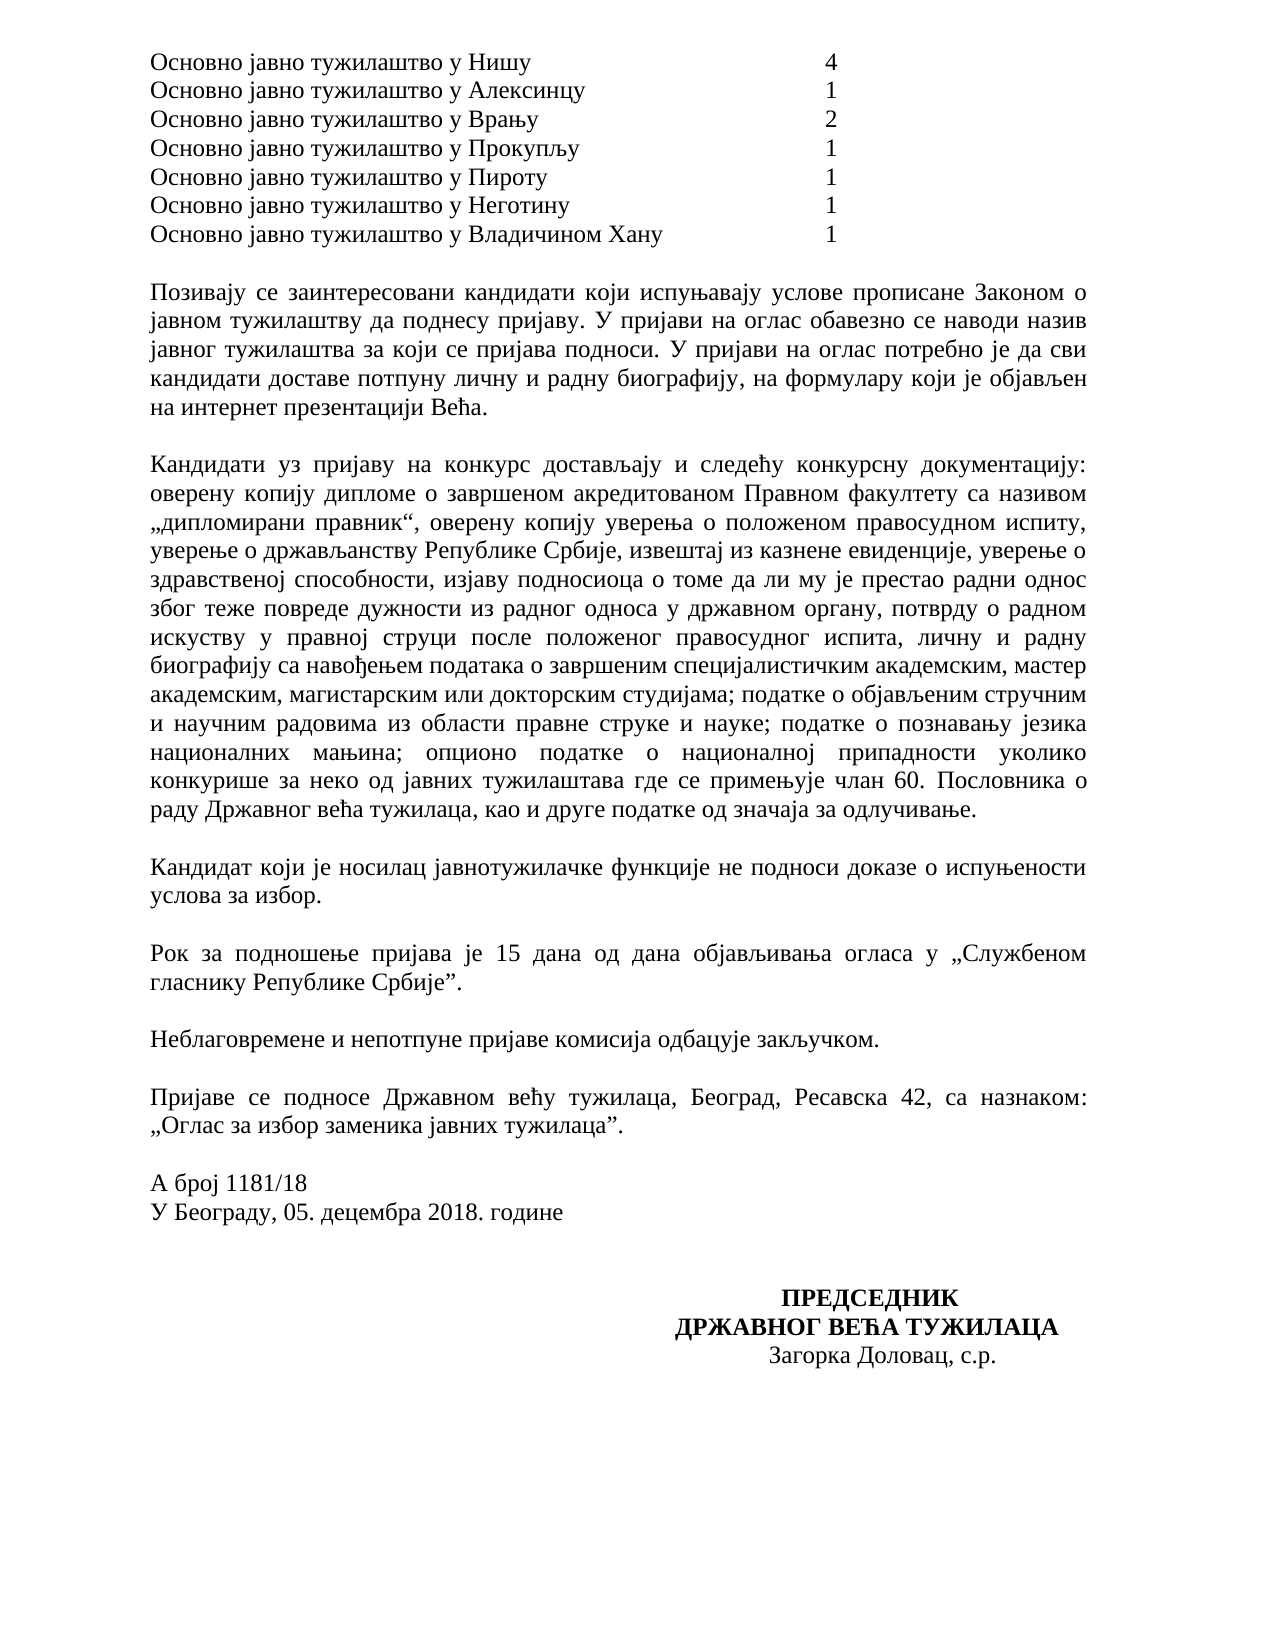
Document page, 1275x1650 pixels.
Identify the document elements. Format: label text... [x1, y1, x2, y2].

text Основно јавно тужилаштво у Алексинцу 1 [150, 76, 1087, 104]
text Основно јавно тужилаштво у Прокупљу 1 [150, 133, 1087, 162]
text Пријаве се подносе Државном већу тужилаца, Београд, Ресавска 42, са назнаком: „Оглас за избор заменика јавних тужилаца”. [150, 1082, 1087, 1139]
text Основно јавно тужилаштво у Нишу 4 [150, 47, 1087, 76]
text А број 1181/18 [150, 1168, 1087, 1197]
text Неблаговремене и непотпуне пријаве комисија одбацује закључком. [150, 1024, 1087, 1053]
text ДРЖАВНОГ ВЕЋА ТУЖИЛАЦА [675, 1312, 1087, 1341]
text ПРЕДСЕДНИК [150, 1283, 1087, 1312]
text Позивају се заинтересовани кандидати који испуњавају услове прописане Законом о јавном тужилаштву да поднесу пријаву. У пријави на оглас обавезно се наводи назив јавног тужилаштва за који се пријава подноси. У пријави на оглас потребно је да сви кандидати доставе потпуну личну и радну биографију, на формулару који је објављен на интернет презентацији Већа. [150, 277, 1087, 421]
text Загорка Доловац, с.р. [150, 1341, 1087, 1369]
text Рок за подношење пријава је 15 дана од дана објављивања огласа у „Службеном гласнику Републике Србије”. [150, 938, 1087, 996]
text Кандидати уз пријаву на конкурс достављају и следећу конкурсну документацију: оверену копију дипломе о завршеном акредитованом Правном факултету са називом „дипломирани правник“, оверену копију уверења о положеном правосудном испиту, уверење о држављанству Републике Србије, извештај из казнене евиденције, уверење о здравственој способности, изјаву подносиоца о томе да ли му је престао радни однос због теже повреде дужности из радног односа у државном органу, потврду о радном искуству у правној струци после положеног правосудног испита, личну и радну биографију са навођењем података о завршеним специјалистичким академским, мастер академским, магистарским или докторским студијама; податке о објављеним стручним и научним радовима из области правне струке и науке; податке о познавању језика националних мањина; опционо податке о националној припадности уколико конкурише за неко од јавних тужилаштава где се примењује члан 60. Пословника о раду Државног већа тужилаца, као и друге податке од значаја за одлучивање. [150, 449, 1087, 823]
text Основно јавно тужилаштво у Неготину 1 [150, 191, 1087, 219]
text Основно јавно тужилаштво у Врању 2 [150, 104, 1087, 133]
text Основно јавно тужилаштво у Пироту 1 [150, 162, 1087, 191]
text Кандидат који је носилац јавнотужилачке функције не подноси доказе о испуњености услова за избор. [150, 852, 1087, 909]
text У Београду, 05. децембра 2018. године [150, 1197, 1087, 1226]
text Основно јавно тужилаштво у Владичином Хану 1 [150, 219, 1087, 248]
